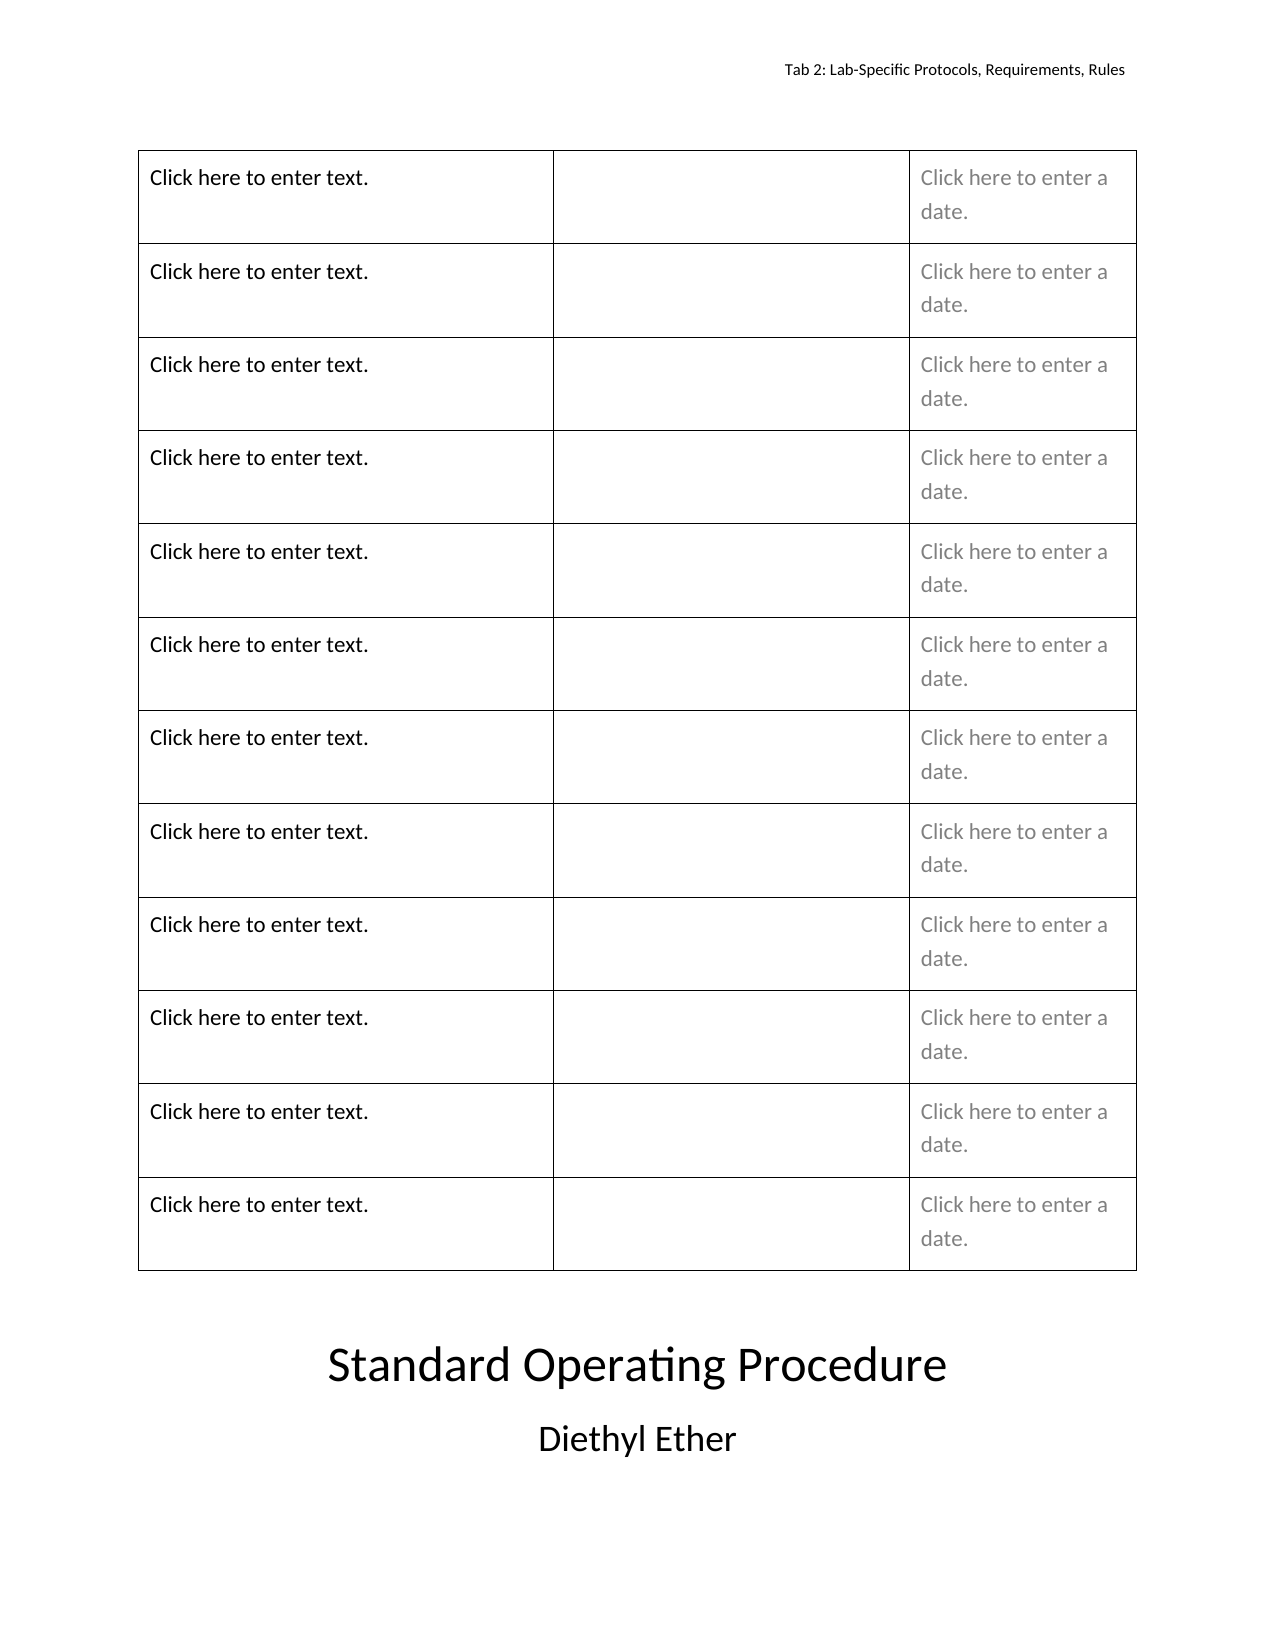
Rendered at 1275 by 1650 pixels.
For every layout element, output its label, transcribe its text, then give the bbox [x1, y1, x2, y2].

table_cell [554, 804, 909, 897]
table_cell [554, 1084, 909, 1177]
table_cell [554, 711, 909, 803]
text Diethyl Ether [150, 1415, 1125, 1461]
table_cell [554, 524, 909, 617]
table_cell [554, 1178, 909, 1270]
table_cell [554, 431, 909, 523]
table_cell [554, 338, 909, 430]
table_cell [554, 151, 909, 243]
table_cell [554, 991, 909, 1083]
text Standard Operating Procedure [150, 1333, 1125, 1394]
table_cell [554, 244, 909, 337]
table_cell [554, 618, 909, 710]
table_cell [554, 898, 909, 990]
